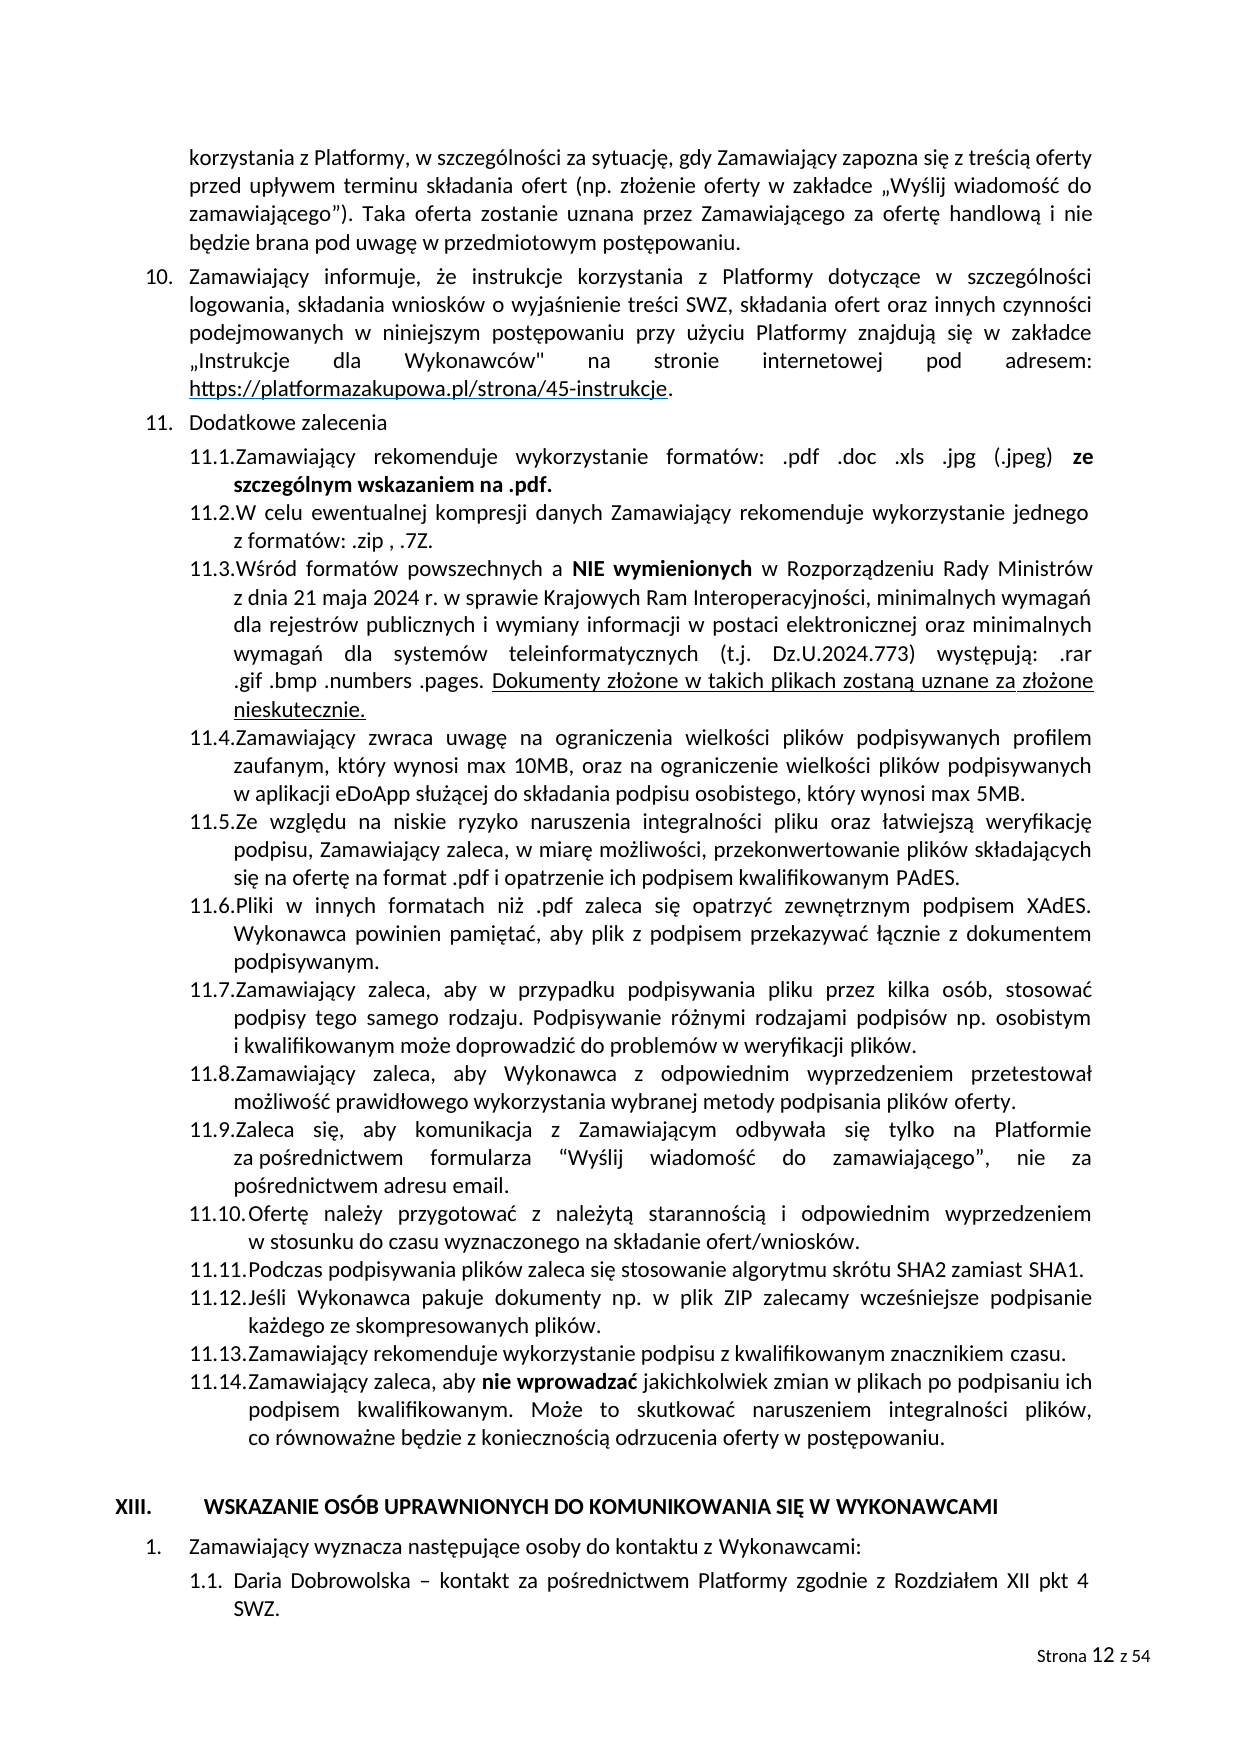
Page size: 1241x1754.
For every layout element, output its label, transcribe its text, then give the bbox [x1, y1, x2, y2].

list Ze względu na niskie ryzyko naruszenia integralności pliku oraz łatwiejszą weryfikację podpisu, Zamawiający zaleca, w miarę możliwości, przekonwertowanie plików składających się na ofertę na format .pdf i opatrzenie ich podpisem kwalifikowanym PAdES. [189, 807, 1093, 891]
list Pliki w innych formatach niż .pdf zaleca się opatrzyć zewnętrznym podpisem XAdES. Wykonawca powinien pamiętać, aby plik z podpisem przekazywać łącznie z dokumentem podpisywanym. [189, 891, 1093, 975]
list Zamawiający rekomenduje wykorzystanie podpisu z kwalifikowanym znacznikiem czasu. [189, 1339, 1119, 1367]
subtitle WSKAZANIE OSÓB UPRAWNIONYCH DO KOMUNIKOWANIA SIĘ W WYKONAWCAMI [115, 1492, 1119, 1520]
list Ofertę należy przygotować z należytą starannością i odpowiednim wyprzedzeniem w stosunku do czasu wyznaczonego na składanie ofert/wniosków. [188, 1199, 1093, 1255]
list Zamawiający informuje, że instrukcje korzystania z Platformy dotyczące w szczególności logowania, składania wniosków o wyjaśnienie treści SWZ, składania ofert oraz innych czynności podejmowanych w niniejszym postępowaniu przy użyciu Platformy znajdują się w zakładce „Instrukcje dla Wykonawców" na stronie internetowej pod adresem: https://platformazakupowa.pl/strona/45-instrukcje. [145, 262, 1093, 402]
list Wśród formatów powszechnych a NIE wymienionych w Rozporządzeniu Rady Ministrów z dnia 21 maja 2024 r. w sprawie Krajowych Ram Interoperacyjności, minimalnych wymagań dla rejestrów publicznych i wymiany informacji w postaci elektronicznej oraz minimalnych wymagań dla systemów teleinformatycznych (t.j. Dz.U.2024.773) występują: .rar .gif .bmp .numbers .pages. Dokumenty złożone w takich plikach zostaną uznane za złożone nieskutecznie. [189, 554, 1093, 723]
list Zamawiający rekomenduje wykorzystanie formatów: .pdf .doc .xls .jpg (.jpeg) ze szczególnym wskazaniem na .pdf. [189, 442, 1093, 498]
list Zamawiający zaleca, aby Wykonawca z odpowiednim wyprzedzeniem przetestował możliwość prawidłowego wykorzystania wybranej metody podpisania plików oferty. [189, 1059, 1093, 1115]
list Jeśli Wykonawca pakuje dokumenty np. w plik ZIP zalecamy wcześniejsze podpisanie każdego ze skompresowanych plików. [189, 1283, 1093, 1339]
list Dodatkowe zalecenia [145, 408, 1119, 436]
list Zamawiający wyznacza następujące osoby do kontaktu z Wykonawcami: [145, 1532, 1089, 1560]
list Podczas podpisywania plików zaleca się stosowanie algorytmu skrótu SHA2 zamiast SHA1. [189, 1255, 1119, 1283]
list Daria Dobrowolska – kontakt za pośrednictwem Platformy zgodnie z Rozdziałem XII pkt 4 SWZ. [189, 1567, 1089, 1623]
list Zaleca się, aby komunikacja z Zamawiającym odbywała się tylko na Platformie za pośrednictwem formularza “Wyślij wiadomość do zamawiającego”, nie za pośrednictwem adresu email. [189, 1115, 1093, 1199]
list Zamawiający zwraca uwagę na ograniczenia wielkości plików podpisywanych profilem zaufanym, który wynosi max 10MB, oraz na ograniczenie wielkości plików podpisywanych w aplikacji eDoApp służącej do składania podpisu osobistego, który wynosi max 5MB. [189, 723, 1093, 807]
list Zamawiający zaleca, aby w przypadku podpisywania pliku przez kilka osób, stosować podpisy tego samego rodzaju. Podpisywanie różnymi rodzajami podpisów np. osobistym i kwalifikowanym może doprowadzić do problemów w weryfikacji plików. [189, 975, 1093, 1059]
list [145, 143, 1094, 256]
list Zamawiający zaleca, aby nie wprowadzać jakichkolwiek zmian w plikach po podpisaniu ich podpisem kwalifikowanym. Może to skutkować naruszeniem integralności plików, co równoważne będzie z koniecznością odrzucenia oferty w postępowaniu. [189, 1367, 1093, 1451]
list W celu ewentualnej kompresji danych Zamawiający rekomenduje wykorzystanie jednego z formatów: .zip , .7Z. [189, 498, 1090, 554]
